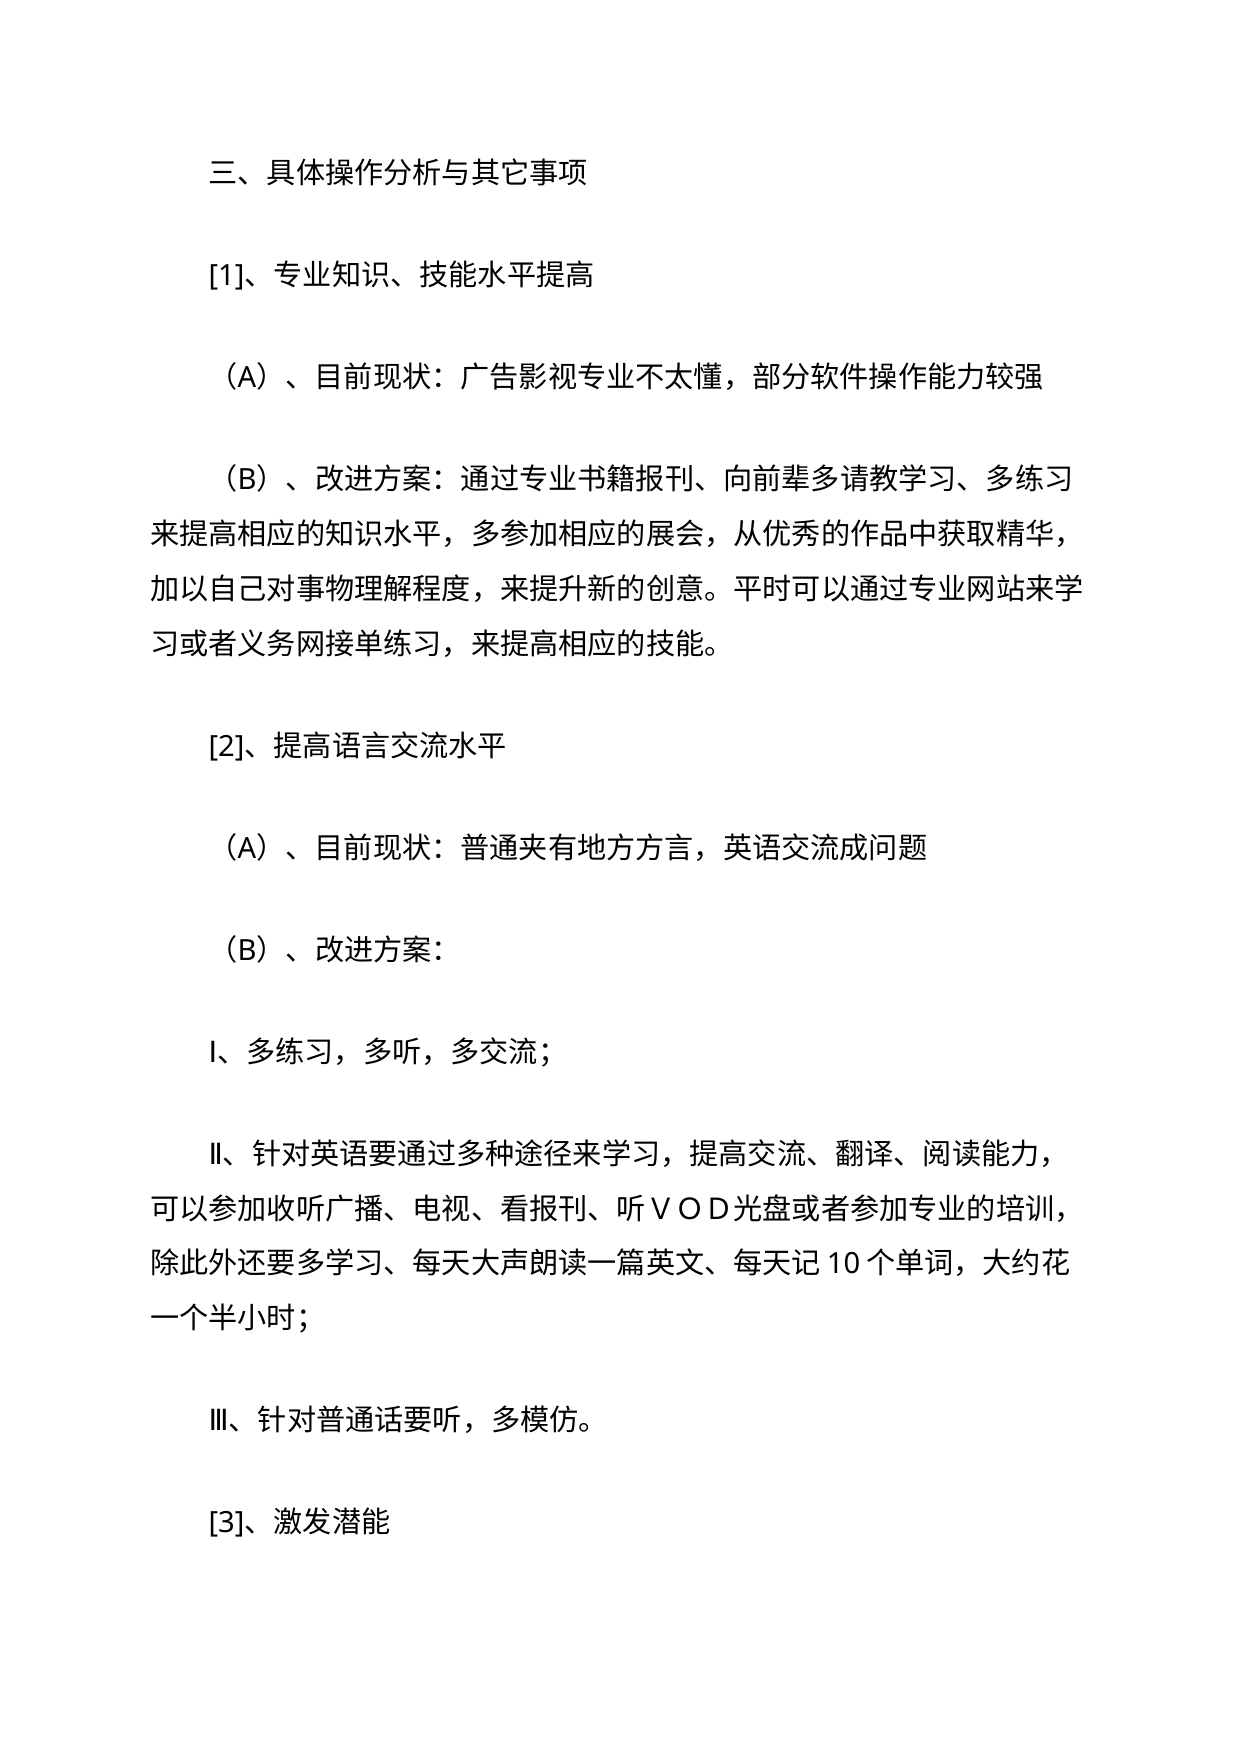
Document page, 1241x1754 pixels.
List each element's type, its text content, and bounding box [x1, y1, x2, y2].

text [3]、激发潜能 [150, 1499, 1090, 1541]
text （A）、目前现状：普通夹有地方方言，英语交流成问题 [150, 824, 1090, 867]
text （A）、目前现状：广告影视专业不太懂，部分软件操作能力较强 [150, 354, 1090, 396]
text Ⅲ、针对普通话要听，多模仿。 [150, 1397, 1090, 1439]
text （B）、改进方案：通过专业书籍报刊、向前辈多请教学习、多练习来提高相应的知识水平，多参加相应的展会，从优秀的作品中获取精华，加以自己对事物理解程度，来提升新的创意。平时可以通过专业网站来学习或者义务网接单练习，来提高相应的技能。 [150, 456, 1090, 663]
text [1]、专业知识、技能水平提高 [150, 252, 1090, 294]
text Ⅱ、针对英语要通过多种途径来学习，提高交流、翻译、阅读能力，可以参加收听广播、电视、看报刊、听ＶＯＤ光盘或者参加专业的培训，除此外还要多学习、每天大声朗读一篇英文、每天记10个单词，大约花一个半小时； [150, 1130, 1090, 1337]
text Ⅰ、多练习，多听，多交流； [150, 1028, 1090, 1071]
text [2]、提高语言交流水平 [150, 722, 1090, 765]
text 三、具体操作分析与其它事项 [150, 150, 1090, 192]
text （B）、改进方案： [150, 926, 1090, 969]
